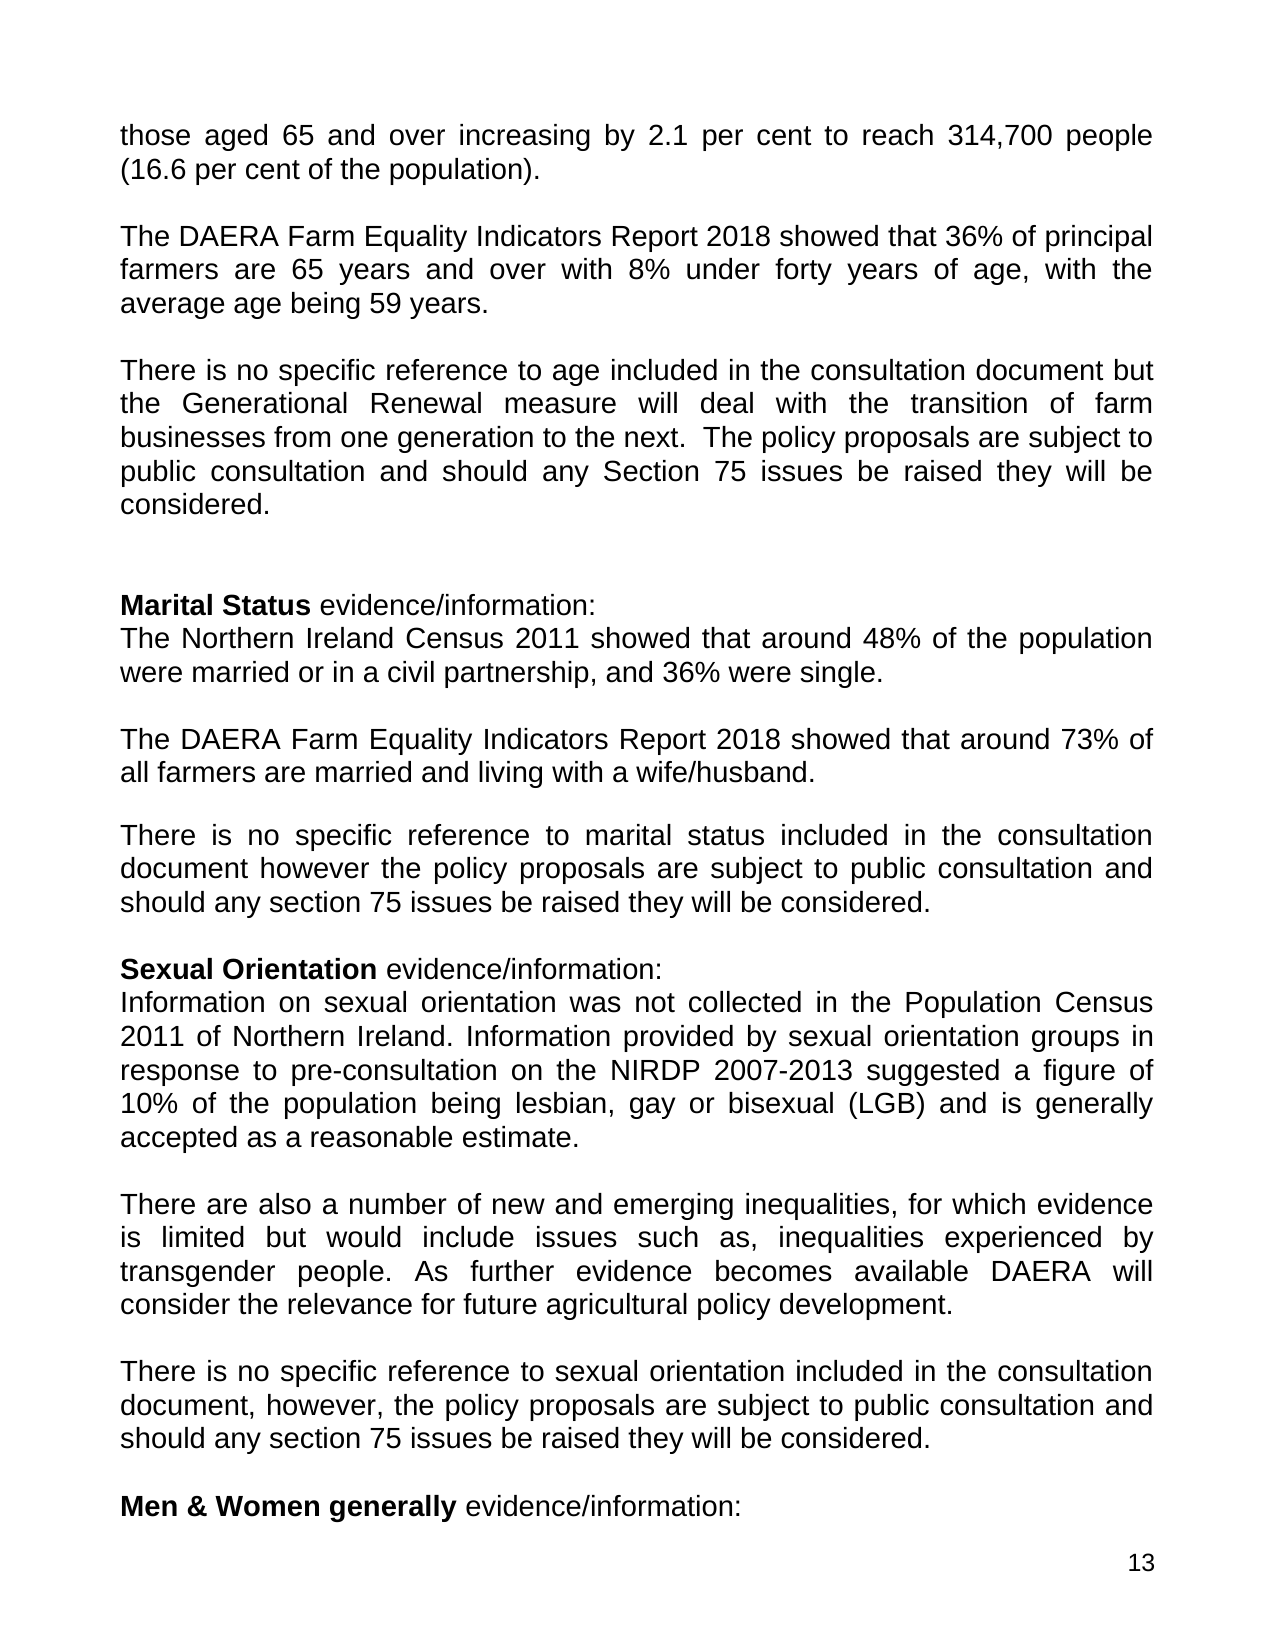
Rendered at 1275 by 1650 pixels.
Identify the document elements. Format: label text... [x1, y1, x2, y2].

text There is no specific reference to sexual orientation included in the consultation document, however, the policy proposals are subject to public consultation and should any section 75 issues be raised they will be considered. [120, 1354, 1155, 1455]
text There is no specific reference to age included in the consultation document but the Generational Renewal measure will deal with the transition of farm businesses from one generation to the next. The policy proposals are subject to public consultation and should any Section 75 issues be raised they will be considered. [120, 353, 1155, 521]
text There are also a number of new and emerging inequalities, for which evidence is limited but would include issues such as, inequalities experienced by transgender people. As further evidence becomes available DAERA will consider the relevance for future agricultural policy development. [120, 1187, 1155, 1321]
text Marital Status evidence/information: [120, 588, 1155, 621]
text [120, 118, 1155, 185]
text Men & Women generally evidence/information: [120, 1488, 1155, 1522]
text There is no specific reference to marital status included in the consultation document however the policy proposals are subject to public consultation and should any section 75 issues be raised they will be considered. [120, 818, 1155, 918]
text The Northern Ireland Census 2011 showed that around 48% of the population were married or in a civil partnership, and 36% were single. [120, 621, 1155, 688]
text The DAERA Farm Equality Indicators Report 2018 showed that around 73% of all farmers are married and living with a wife/husband. [120, 722, 1155, 789]
text Sexual Orientation evidence/information: [120, 952, 1155, 985]
text The DAERA Farm Equality Indicators Report 2018 showed that 36% of principal farmers are 65 years and over with 8% under forty years of age, with the average age being 59 years. [120, 185, 1155, 319]
text Information on sexual orientation was not collected in the Population Census 2011 of Northern Ireland. Information provided by sexual orientation groups in response to pre-consultation on the NIRDP 2007-2013 suggested a figure of 10% of the population being lesbian, gay or bisexual (LGB) and is generally accepted as a reasonable estimate. [120, 985, 1155, 1153]
